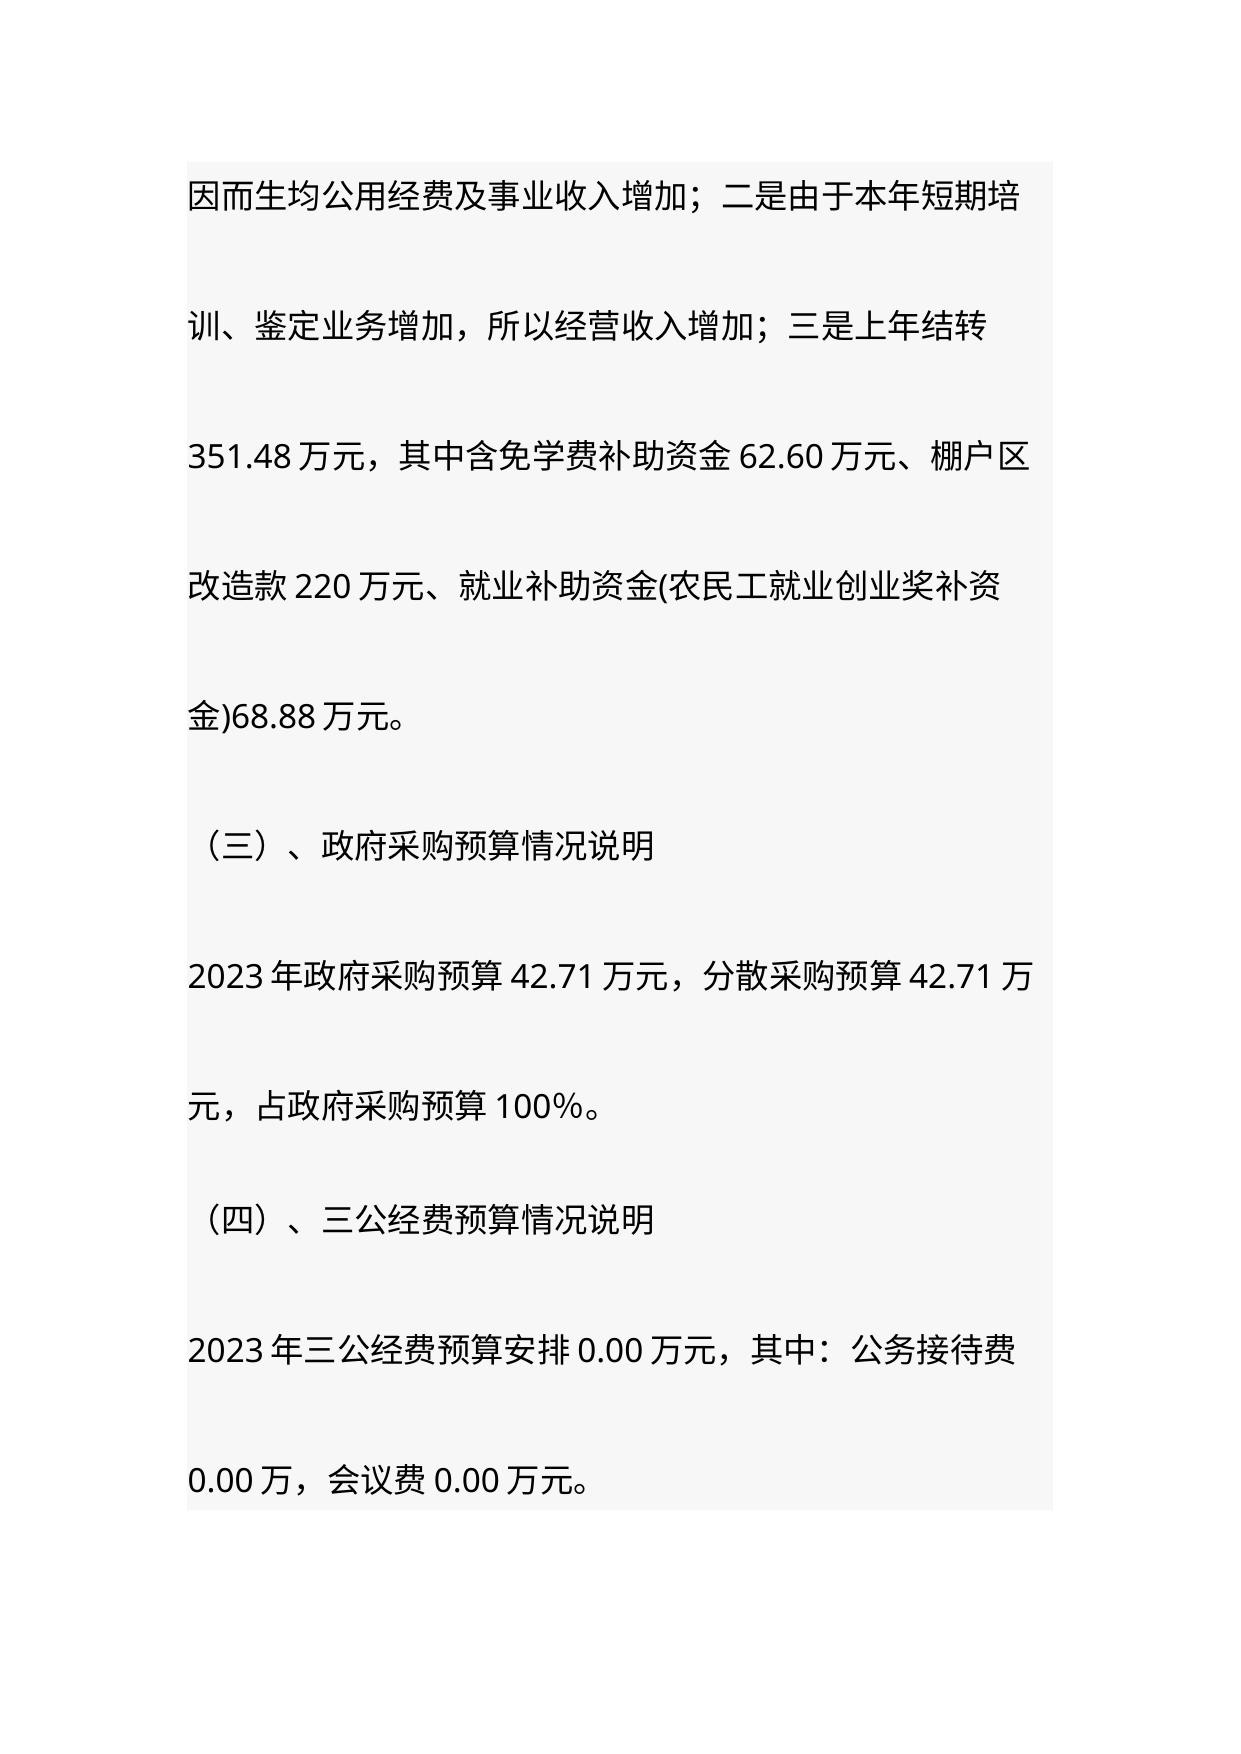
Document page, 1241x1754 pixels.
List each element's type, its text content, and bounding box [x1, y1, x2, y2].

text （四）、三公经费预算情况说明 2023年三公经费预算安排0.00万元，其中：公务接待费0.00万，会议费0.00万元。 [187, 1185, 1053, 1510]
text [187, 162, 1053, 1137]
